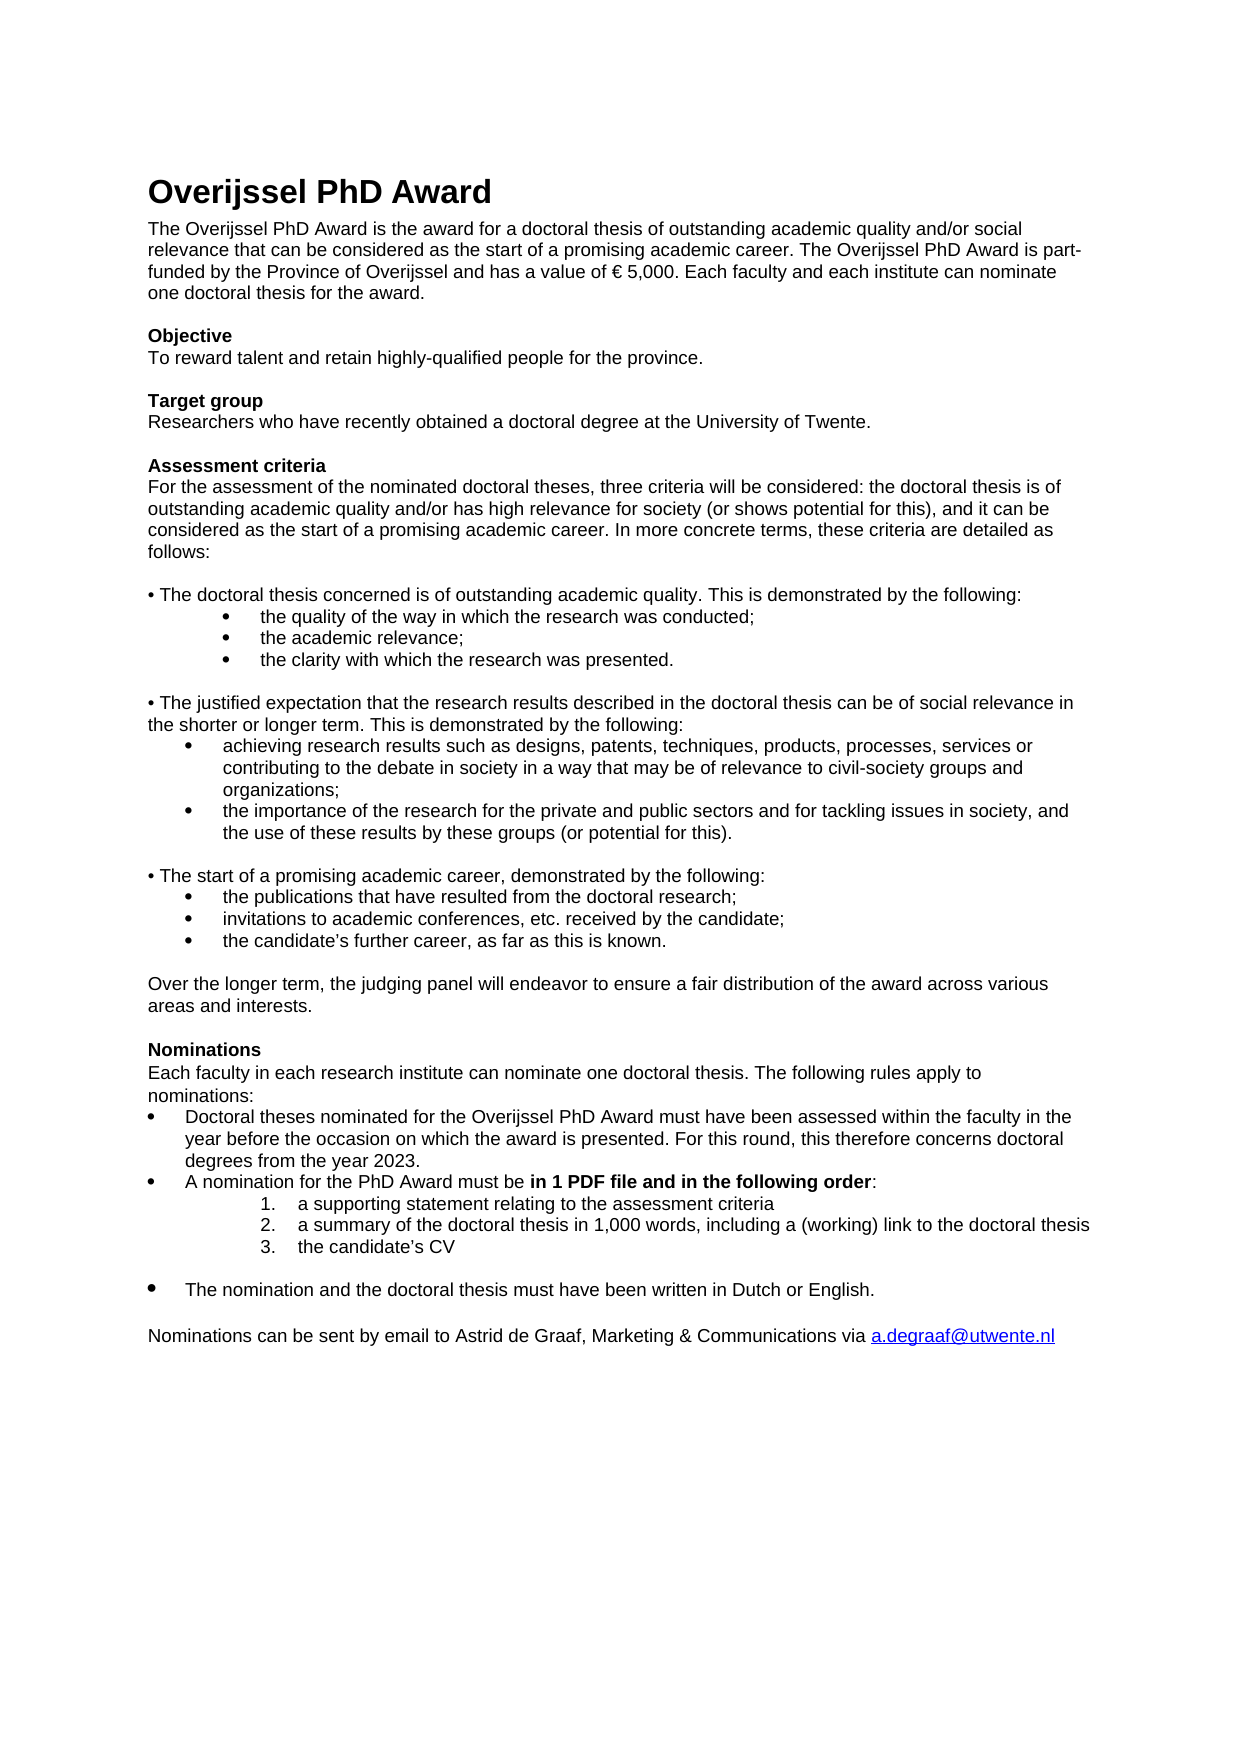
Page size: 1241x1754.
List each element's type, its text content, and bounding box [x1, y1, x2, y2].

list a supporting statement relating to the assessment criteria [260, 1193, 1093, 1214]
text • The justified expectation that the research results described in the doctoral thesis can be of social relevance in the shorter or longer term. This is demonstrated by the following: [148, 692, 1093, 735]
text • The start of a promising academic career, demonstrated by the following: [148, 865, 1093, 886]
list the quality of the way in which the research was conducted; [223, 605, 1093, 627]
text Over the longer term, the judging panel will endeavor to ensure a fair distribution of the award across various areas and interests. [148, 973, 1093, 1016]
text Nominations [148, 1037, 1093, 1060]
text • The doctoral thesis concerned is of outstanding academic quality. This is demonstrated by the following: [148, 584, 1093, 605]
list the clarity with which the research was presented. [223, 649, 1093, 670]
list the academic relevance; [223, 627, 1093, 649]
list achieving research results such as designs, patents, techniques, products, processes, services or contributing to the debate in society in a way that may be of relevance to civil-society groups and organizations; [185, 735, 1093, 800]
text To reward talent and retain highly-qualified people for the province. [148, 347, 1093, 368]
list A nomination for the PhD Award must be in 1 PDF file and in the following order: [148, 1171, 1093, 1193]
list the publications that have resulted from the doctoral research; [185, 886, 1093, 908]
list a summary of the doctoral thesis in 1,000 words, including a (working) link to the doctoral thesis [260, 1214, 1093, 1236]
text Nominations can be sent by email to Astrid de Graaf, Marketing & Communications via a.degraaf@utwente.nl [148, 1324, 1093, 1346]
text For the assessment of the nominated doctoral theses, three criteria will be considered: the doctoral thesis is of outstanding academic quality and/or has high relevance for society (or shows potential for this), and it can be considered as the start of a promising academic career. In more concrete terms, these criteria are detailed as follows: [148, 476, 1093, 562]
list The nomination and the doctoral thesis must have been written in Dutch or English. [148, 1279, 1093, 1301]
subtitle Overijssel PhD Award [148, 173, 1093, 211]
text The Overijssel PhD Award is the award for a doctoral thesis of outstanding academic quality and/or social relevance that can be considered as the start of a promising academic career. The Overijssel PhD Award is part-funded by the Province of Overijssel and has a value of € 5,000. Each faculty and each institute can nominate one doctoral thesis for the award. [148, 217, 1093, 303]
list the candidate’s CV [260, 1236, 1093, 1257]
list Doctoral theses nominated for the Overijssel PhD Award must have been assessed within the faculty in the year before the occasion on which the award is presented. For this round, this therefore concerns doctoral degrees from the year 2023. [148, 1106, 1093, 1171]
text Objective [148, 325, 1093, 347]
text Each faculty in each research institute can nominate one doctoral thesis. The following rules apply to nominations: [148, 1060, 1093, 1106]
list invitations to academic conferences, etc. received by the candidate; [185, 908, 1093, 929]
list the importance of the research for the private and public sectors and for tackling issues in society, and the use of these results by these groups (or potential for this). [185, 800, 1093, 843]
text Assessment criteria [148, 454, 1093, 476]
list the candidate’s further career, as far as this is known. [185, 929, 1093, 951]
text Target group [148, 390, 1093, 411]
text Researchers who have recently obtained a doctoral degree at the University of Twente. [148, 411, 1093, 433]
